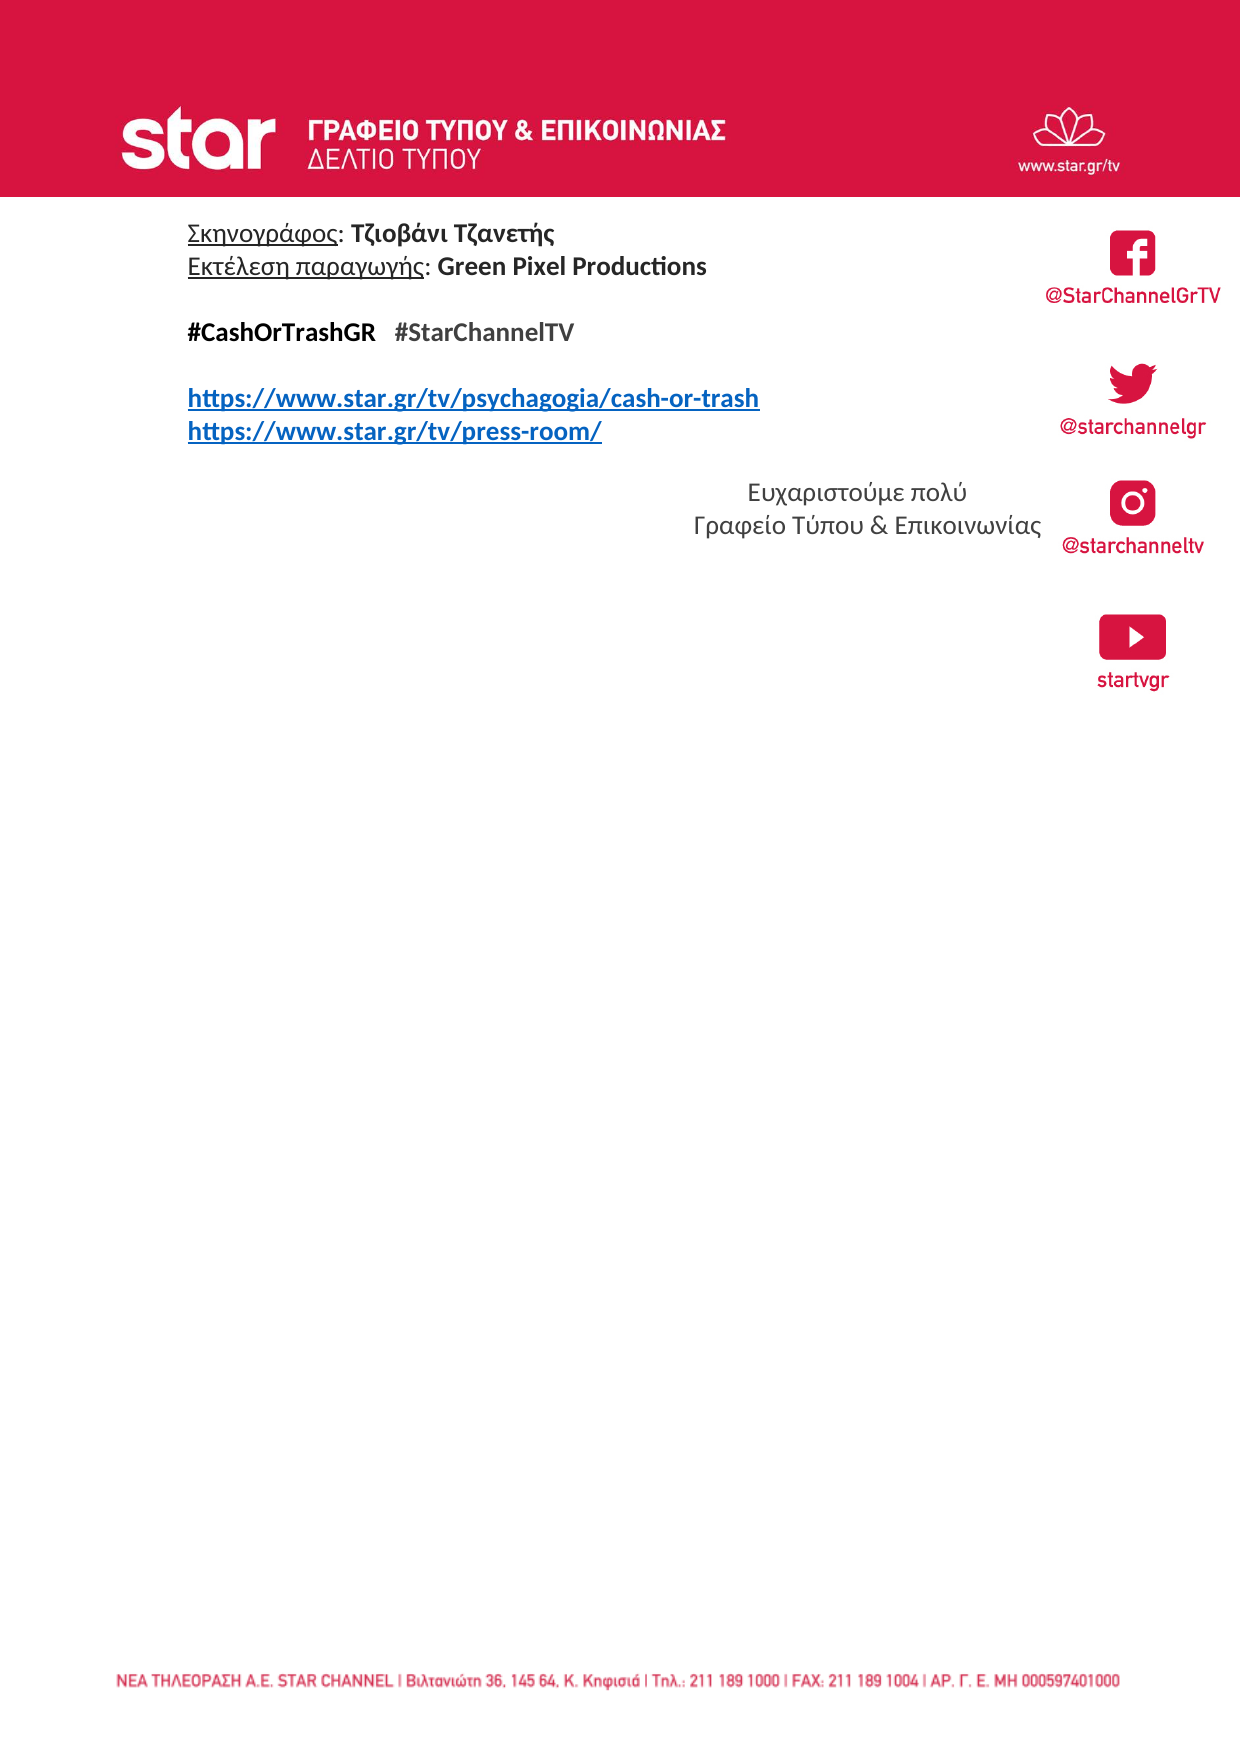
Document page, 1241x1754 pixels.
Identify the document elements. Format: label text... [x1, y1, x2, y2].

text #CashOrTrashGR #StarChannelTV [187, 315, 1053, 348]
text Σκηνογράφος: Τζιοβάνι Τζανετής [187, 216, 1053, 249]
text Ευχαριστούμε πολύ [562, 475, 1053, 508]
text https://www.star.gr/tv/psychagogia/cash-or-trash [187, 381, 1053, 414]
text Γραφείο Τύπου & Επικοινωνίας [337, 508, 1053, 541]
text Εκτέλεση παραγωγής: Green Pixel Productions [187, 249, 1053, 282]
text https://www.star.gr/tv/press-room/ [187, 414, 1053, 447]
picture [0, 0, 1240, 1753]
